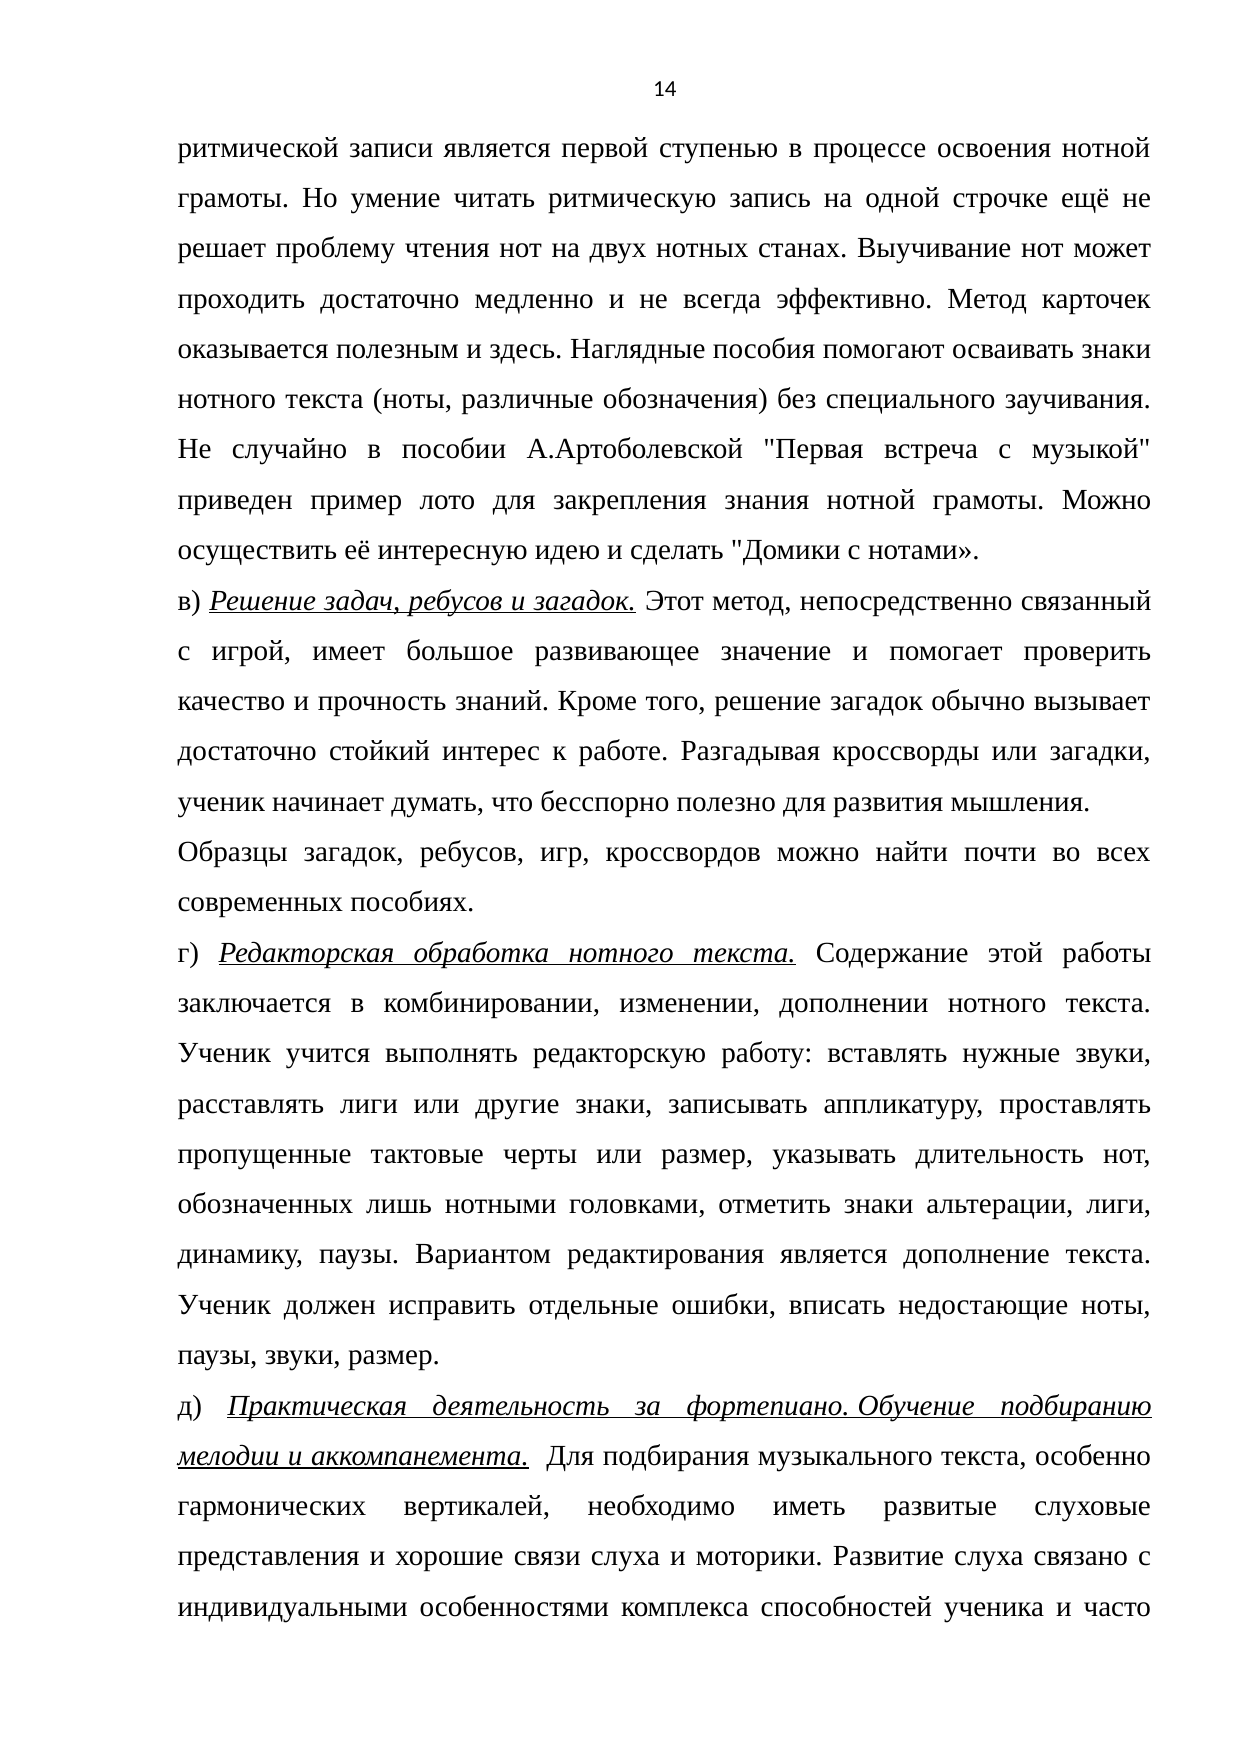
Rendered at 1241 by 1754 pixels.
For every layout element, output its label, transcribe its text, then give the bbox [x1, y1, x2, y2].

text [177, 1388, 1152, 1622]
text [177, 130, 1152, 566]
text г) Редакторская обработка нотного текста. Содержание этой работы заключается в комбинировании, изменении, дополнении нотного текста. Ученик учится выполнять редакторскую работу: вставлять нужные звуки, расставлять лиги или другие знаки, записывать аппликатуру, проставлять пропущенные тактовые черты или размер, указывать длительность нот, обозначенных лишь нотными головками, отметить знаки альтерации, лиги, динамику, паузы. Вариантом редактирования является дополнение текста. Ученик должен исправить отдельные ошибки, вписать недостающие ноты, паузы, звуки, размер. [177, 935, 1152, 1371]
text в) Решение задач, ребусов и загадок. Этот метод, непосредственно связанный с игрой, имеет большое развивающее значение и помогает проверить качество и прочность знаний. Кроме того, решение загадок обычно вызывает достаточно стойкий интерес к работе. Разгадывая кроссворды или загадки, ученик начинает думать, что бесспорно полезно для развития мышления. [177, 583, 1152, 817]
text Образцы загадок, ребусов, игр, кроссвордов можно найти почти во всех современных пособиях. [177, 834, 1152, 918]
